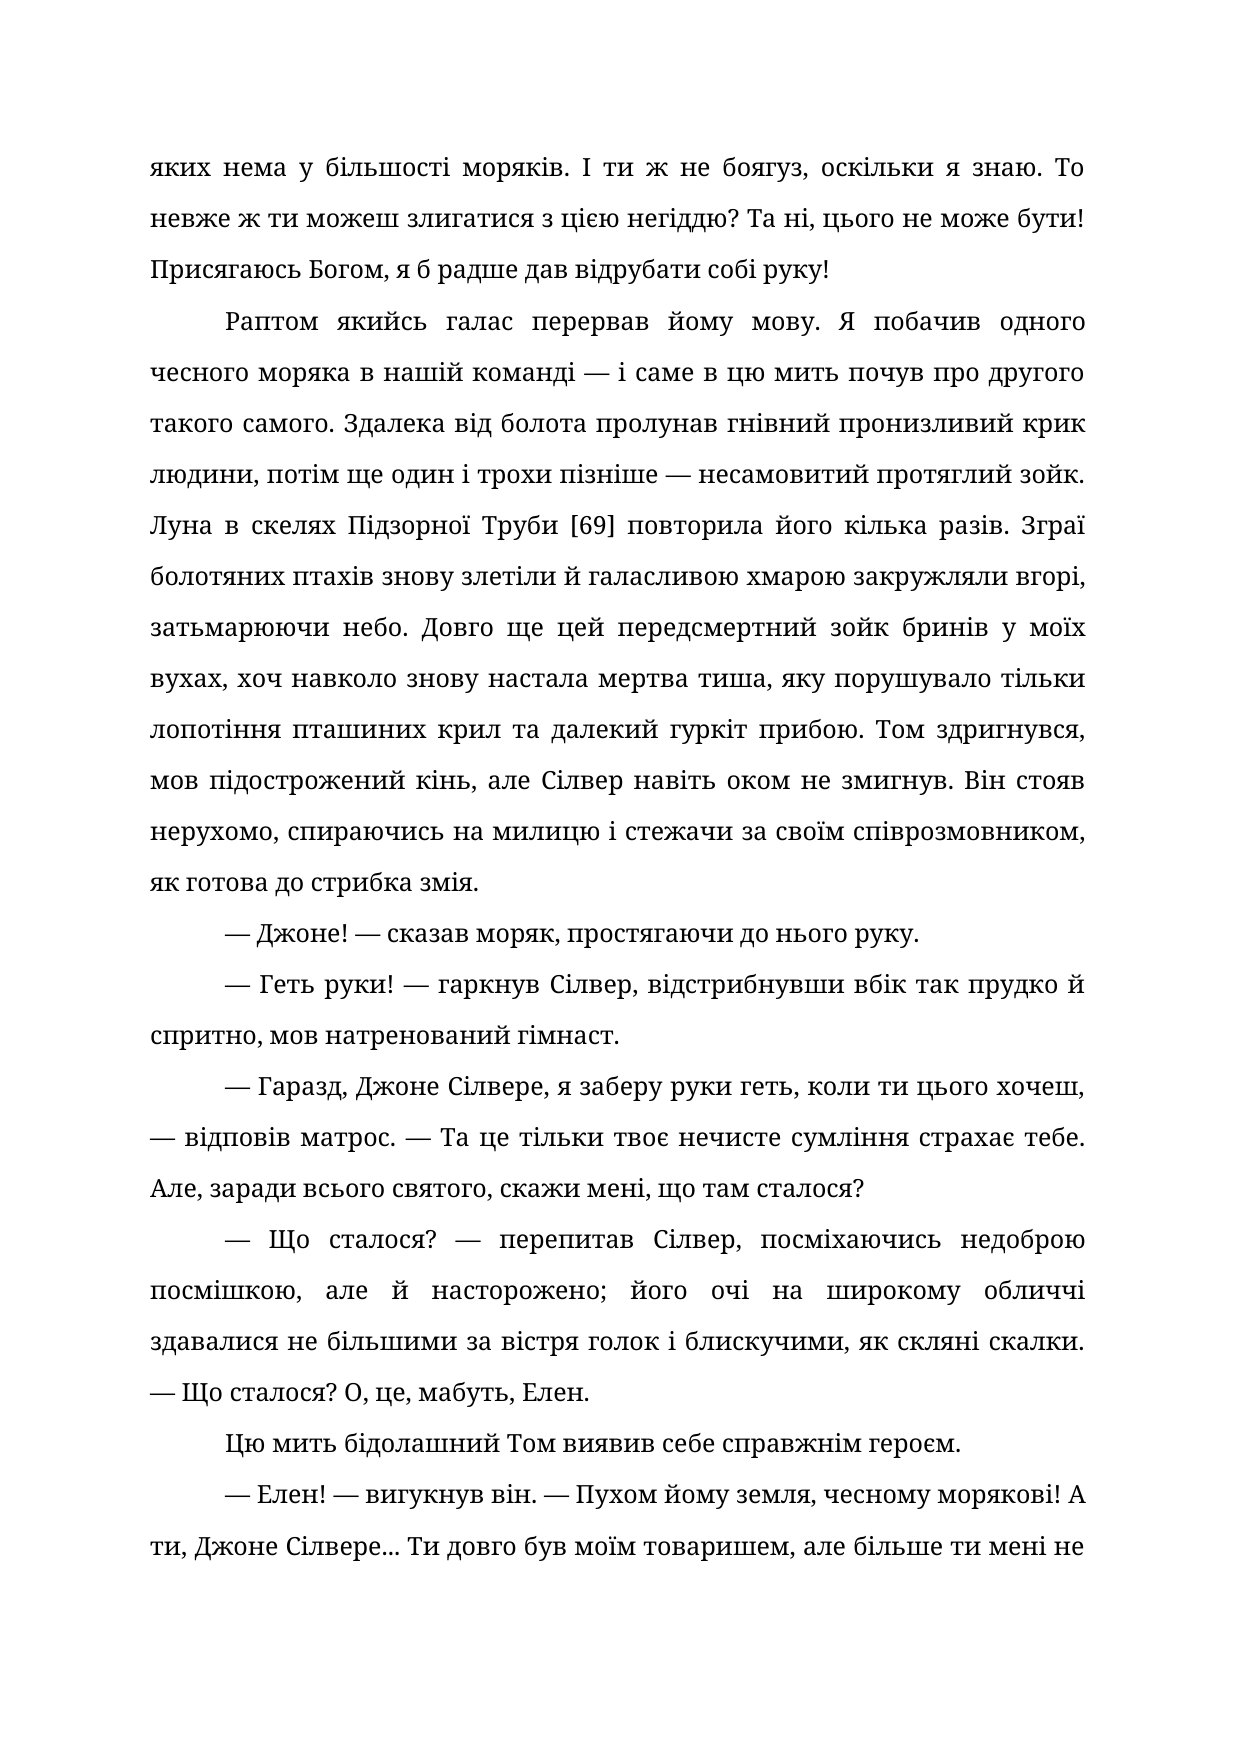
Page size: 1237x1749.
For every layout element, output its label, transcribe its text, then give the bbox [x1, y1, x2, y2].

text Цю мить бідолашний Том виявив себе справжнім героєм. [150, 1426, 1086, 1460]
text — Гаразд, Джоне Сілвере, я заберу руки геть, коли ти цього хочеш, — відповів матрос. — Та це тільки твоє нечисте сумління страхає тебе. Але, заради всього святого, скажи мені, що там сталося? [150, 1069, 1086, 1205]
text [150, 1477, 1086, 1562]
text — Джоне! — сказав моряк, простягаючи до нього руку. [150, 916, 1086, 950]
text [150, 150, 1086, 286]
text — Геть руки! — гаркнув Сілвер, відстрибнувши вбік так прудко й спритно, мов натренований гімнаст. [150, 967, 1086, 1052]
text Раптом якийсь галас перервав йому мову. Я побачив одного чесного моряка в нашій команді — і саме в цю мить почув про другого такого самого. Здалека від болота пролунав гнівний пронизливий крик людини, потім ще один і трохи пізніше — несамовитий протяглий зойк. Луна в скелях Підзорної Труби [69] повторила його кілька разів. Зграї болотяних птахів знову злетіли й галасливою хмарою закружляли вгорі, затьмарюючи небо. Довго ще цей передсмертний зойк бринів у моїх вухах, хоч навколо знову настала мертва тиша, яку порушувало тільки лопотіння пташиних крил та далекий гуркіт прибою. Том здригнувся, мов підострожений кінь, але Сілвер навіть оком не змигнув. Він стояв нерухомо, спираючись на милицю і стежачи за своїм співрозмовником, як готова до стрибка змія. [150, 303, 1086, 899]
text — Що сталося? — перепитав Сілвер, посміхаючись недоброю посмішкою, але й насторожено; його очі на широкому обличчі здавалися не більшими за вістря голок і блискучими, як скляні скалки. — Що сталося? О, це, мабуть, Елен. [150, 1222, 1086, 1409]
